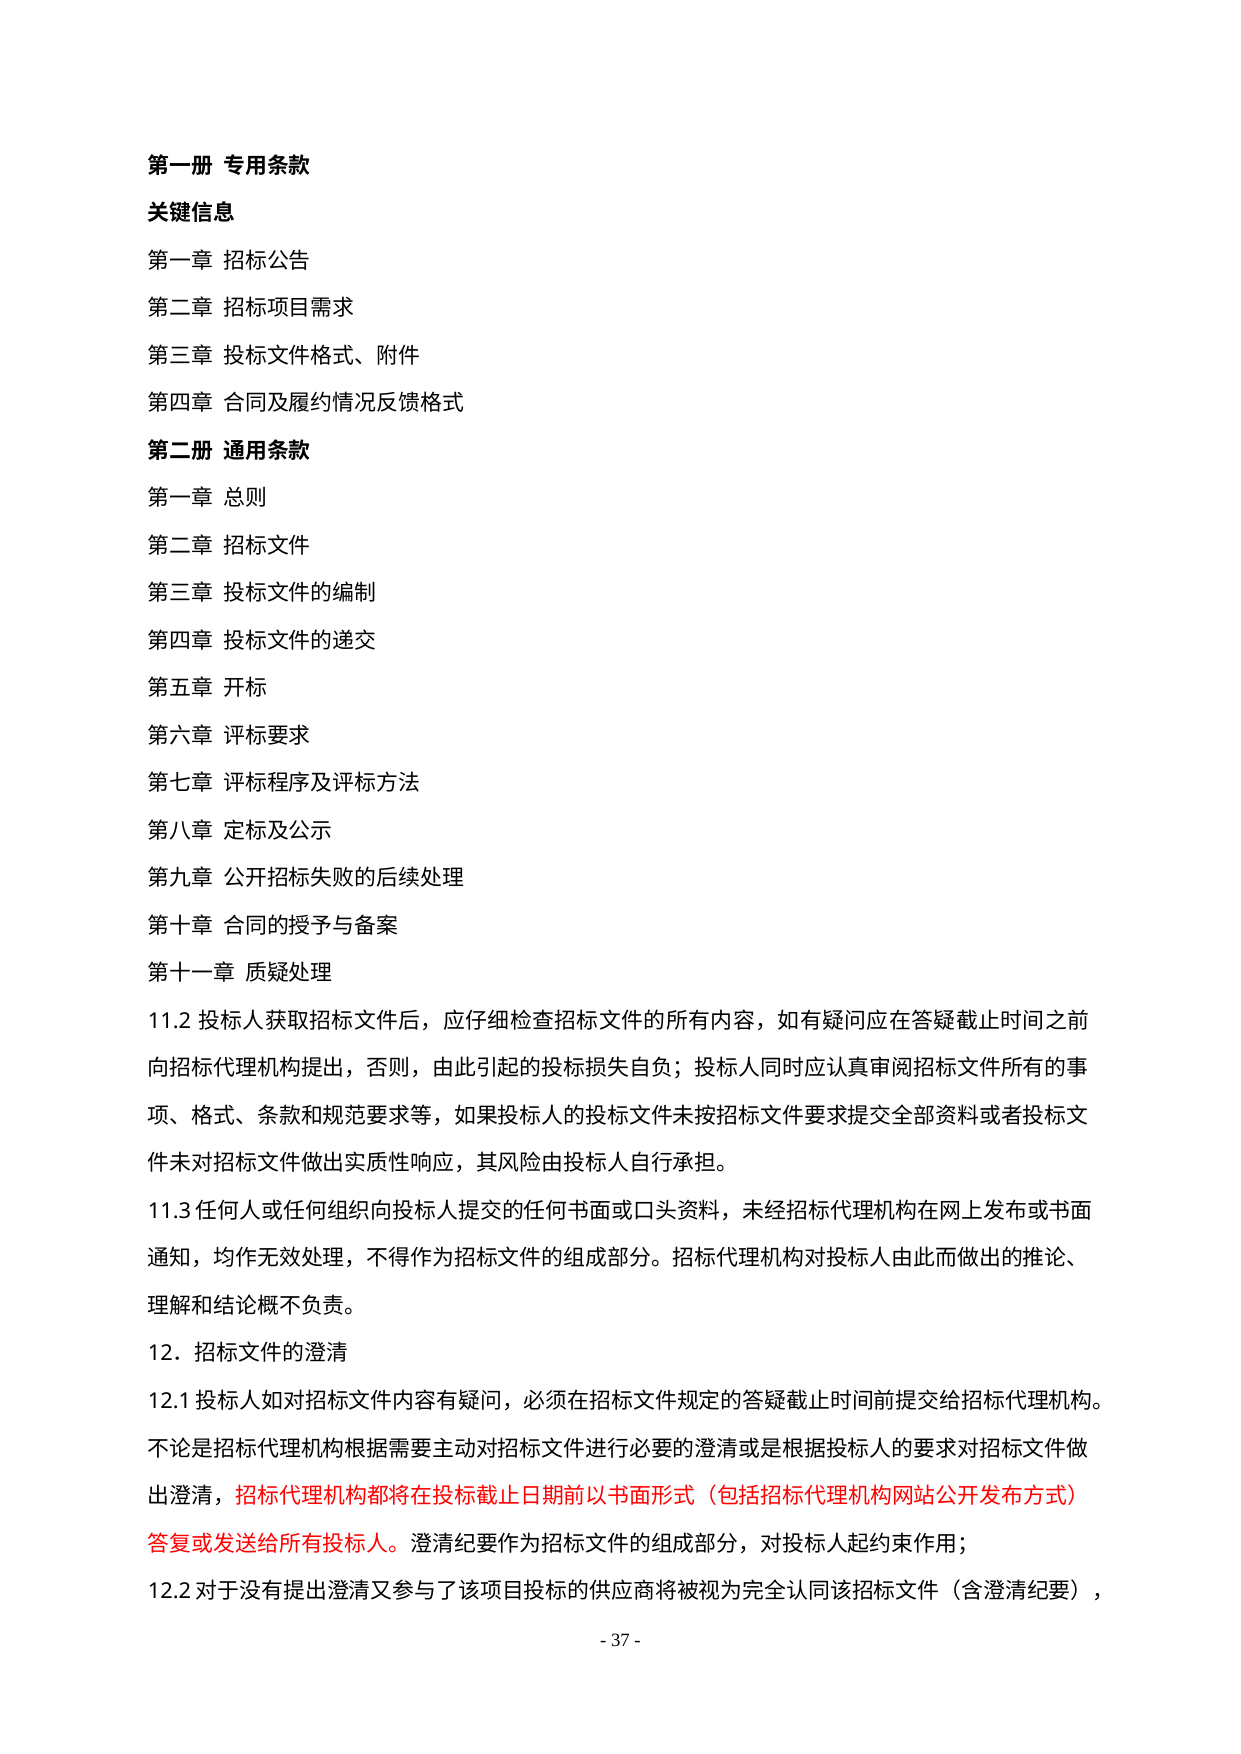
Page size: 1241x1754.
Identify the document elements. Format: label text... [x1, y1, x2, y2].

text 第一章 总则 [148, 480, 1092, 512]
text 第十一章 质疑处理 [148, 955, 1092, 987]
text 第五章 开标 [148, 670, 1092, 702]
text 第二章 招标文件 [148, 528, 1092, 559]
text 第二章 招标项目需求 [148, 290, 1092, 322]
text 第三章 投标文件格式、附件 [148, 338, 1092, 369]
text 第七章 评标程序及评标方法 [148, 765, 1092, 797]
text 第二册 通用条款 [148, 433, 1092, 464]
text 第六章 评标要求 [148, 718, 1092, 749]
text 12.1投标人如对招标文件内容有疑问，必须在招标文件规定的答疑截止时间前提交给招标代理机构。不论是招标代理机构根据需要主动对招标文件进行必要的澄清或是根据投标人的要求对招标文件做出澄清，招标代理机构都将在投标截止日期前以书面形式（包括招标代理机构网站公开发布方式）答复或发送给所有投标人。澄清纪要作为招标文件的组成部分，对投标人起约束作用； [148, 1383, 1092, 1557]
text 第十章 合同的授予与备案 [148, 908, 1092, 939]
text 第三章 投标文件的编制 [148, 575, 1092, 607]
text 第八章 定标及公示 [148, 813, 1092, 844]
text 12．招标文件的澄清 [148, 1335, 1092, 1367]
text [148, 1573, 1092, 1605]
text 11.2 投标人获取招标文件后，应仔细检查招标文件的所有内容，如有疑问应在答疑截止时间之前向招标代理机构提出，否则，由此引起的投标损失自负；投标人同时应认真审阅招标文件所有的事项、格式、条款和规范要求等，如果投标人的投标文件未按招标文件要求提交全部资料或者投标文件未对招标文件做出实质性响应，其风险由投标人自行承担。 [148, 1003, 1092, 1177]
text 第四章 合同及履约情况反馈格式 [148, 385, 1092, 417]
text 第四章 投标文件的递交 [148, 623, 1092, 654]
text 第一册 专用条款 [148, 148, 1092, 179]
text 关键信息 [148, 195, 1092, 227]
text 11.3任何人或任何组织向投标人提交的任何书面或口头资料，未经招标代理机构在网上发布或书面通知，均作无效处理，不得作为招标文件的组成部分。招标代理机构对投标人由此而做出的推论、理解和结论概不负责。 [148, 1193, 1092, 1319]
text 第九章 公开招标失败的后续处理 [148, 860, 1092, 892]
text 第一章 招标公告 [148, 243, 1092, 274]
